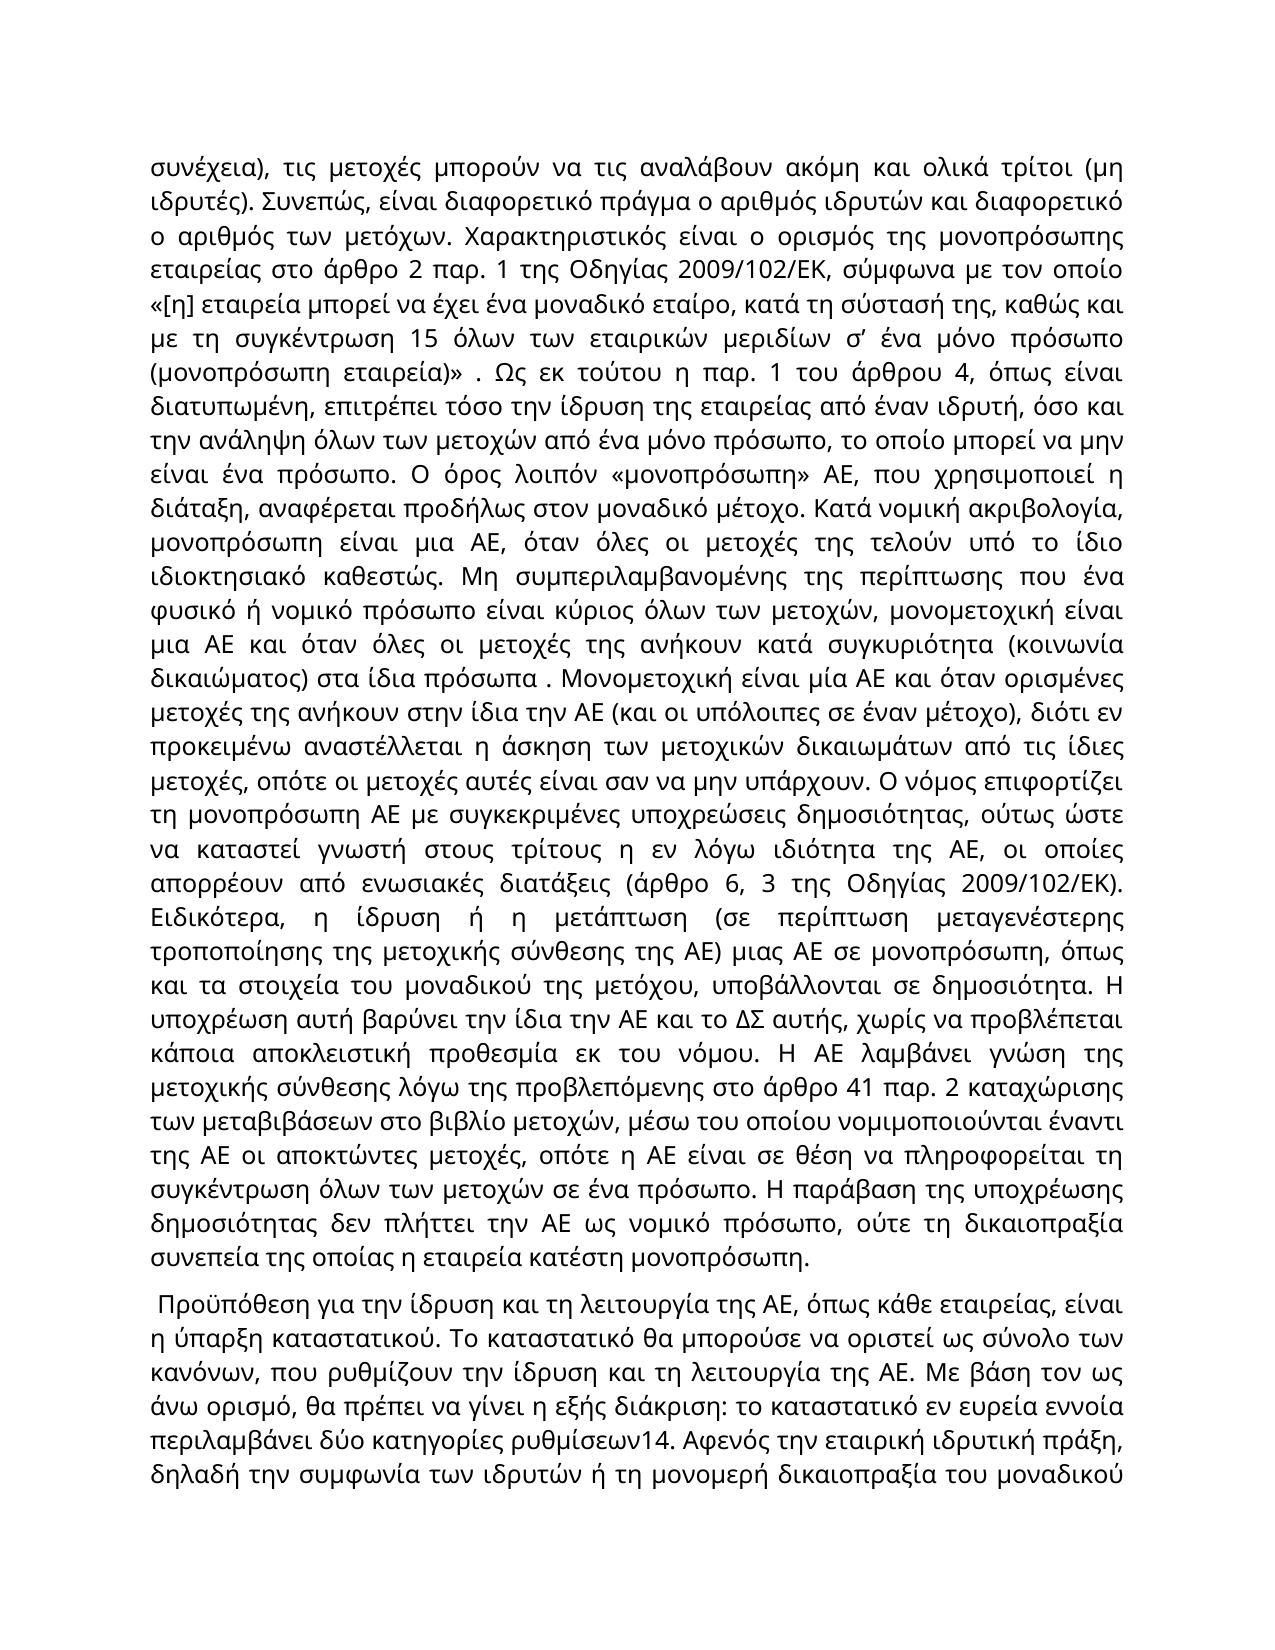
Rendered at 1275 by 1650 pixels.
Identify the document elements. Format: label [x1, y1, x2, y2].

text [150, 150, 1125, 1274]
text [150, 1287, 1125, 1491]
